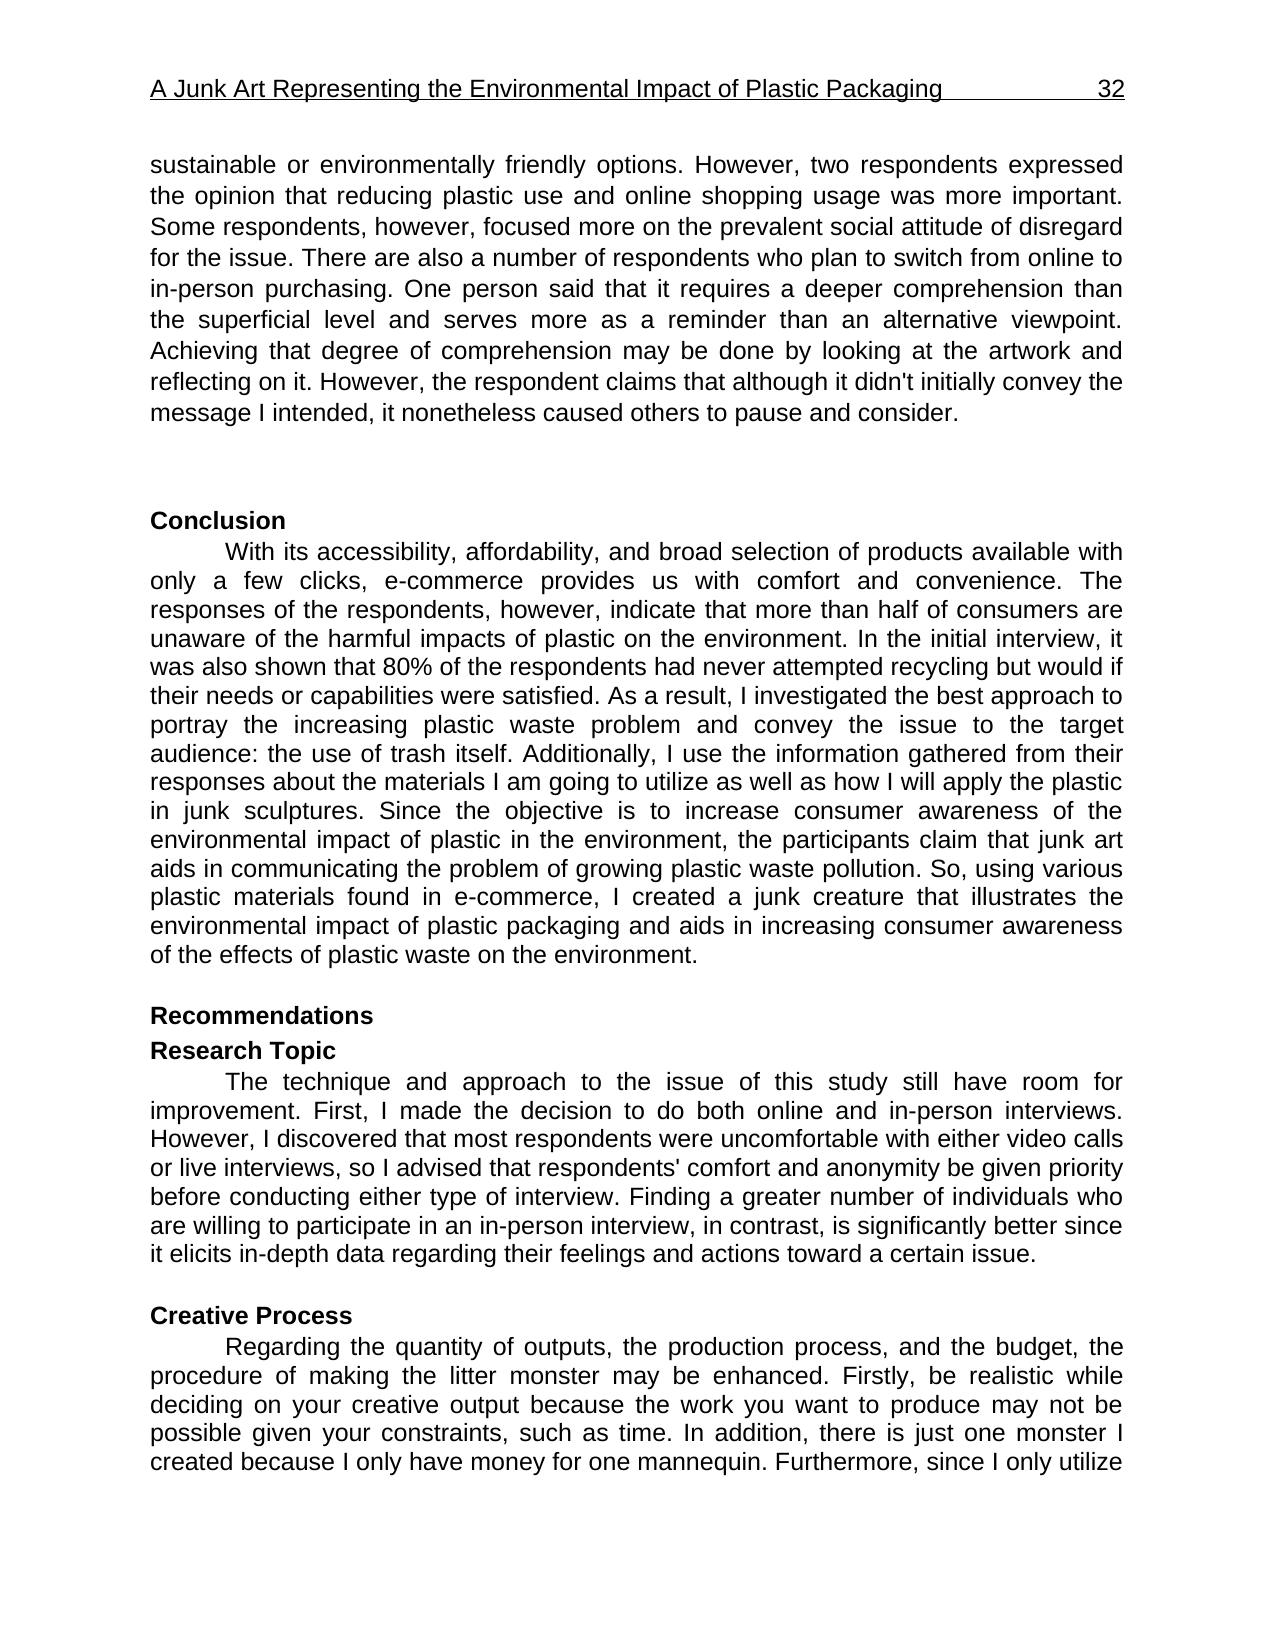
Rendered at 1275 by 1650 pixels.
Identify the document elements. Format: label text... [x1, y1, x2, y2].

subtitle Recommendations [150, 1001, 1125, 1029]
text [150, 150, 1125, 427]
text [150, 1332, 1125, 1476]
subtitle Conclusion [150, 506, 1125, 535]
subtitle Research Topic [150, 1036, 1125, 1065]
text The technique and approach to the issue of this study still have room for improvement. First, I made the decision to do both online and in-person interviews. However, I discovered that most respondents were uncomfortable with either video calls or live interviews, so I advised that respondents' comfort and anonymity be given priority before conducting either type of interview. Finding a greater number of individuals who are willing to participate in an in-person interview, in contrast, is significantly better since it elicits in-depth data regarding their feelings and actions toward a certain issue. [150, 1067, 1125, 1268]
subtitle Creative Process [150, 1301, 1125, 1330]
text With its accessibility, affordability, and broad selection of products available with only a few clicks, e-commerce provides us with comfort and convenience. The responses of the respondents, however, indicate that more than half of consumers are unaware of the harmful impacts of plastic on the environment. In the initial interview, it was also shown that 80% of the respondents had never attempted recycling but would if their needs or capabilities were satisfied. As a result, I investigated the best approach to portray the increasing plastic waste problem and convey the issue to the target audience: the use of trash itself. Additionally, I use the information gathered from their responses about the materials I am going to utilize as well as how I will apply the plastic in junk sculptures. Since the objective is to increase consumer awareness of the environmental impact of plastic in the environment, the participants claim that junk art aids in communicating the problem of growing plastic waste pollution. So, using various plastic materials found in e-commerce, I created a junk creature that illustrates the environmental impact of plastic packaging and aids in increasing consumer awareness of the effects of plastic waste on the environment. [150, 537, 1125, 968]
